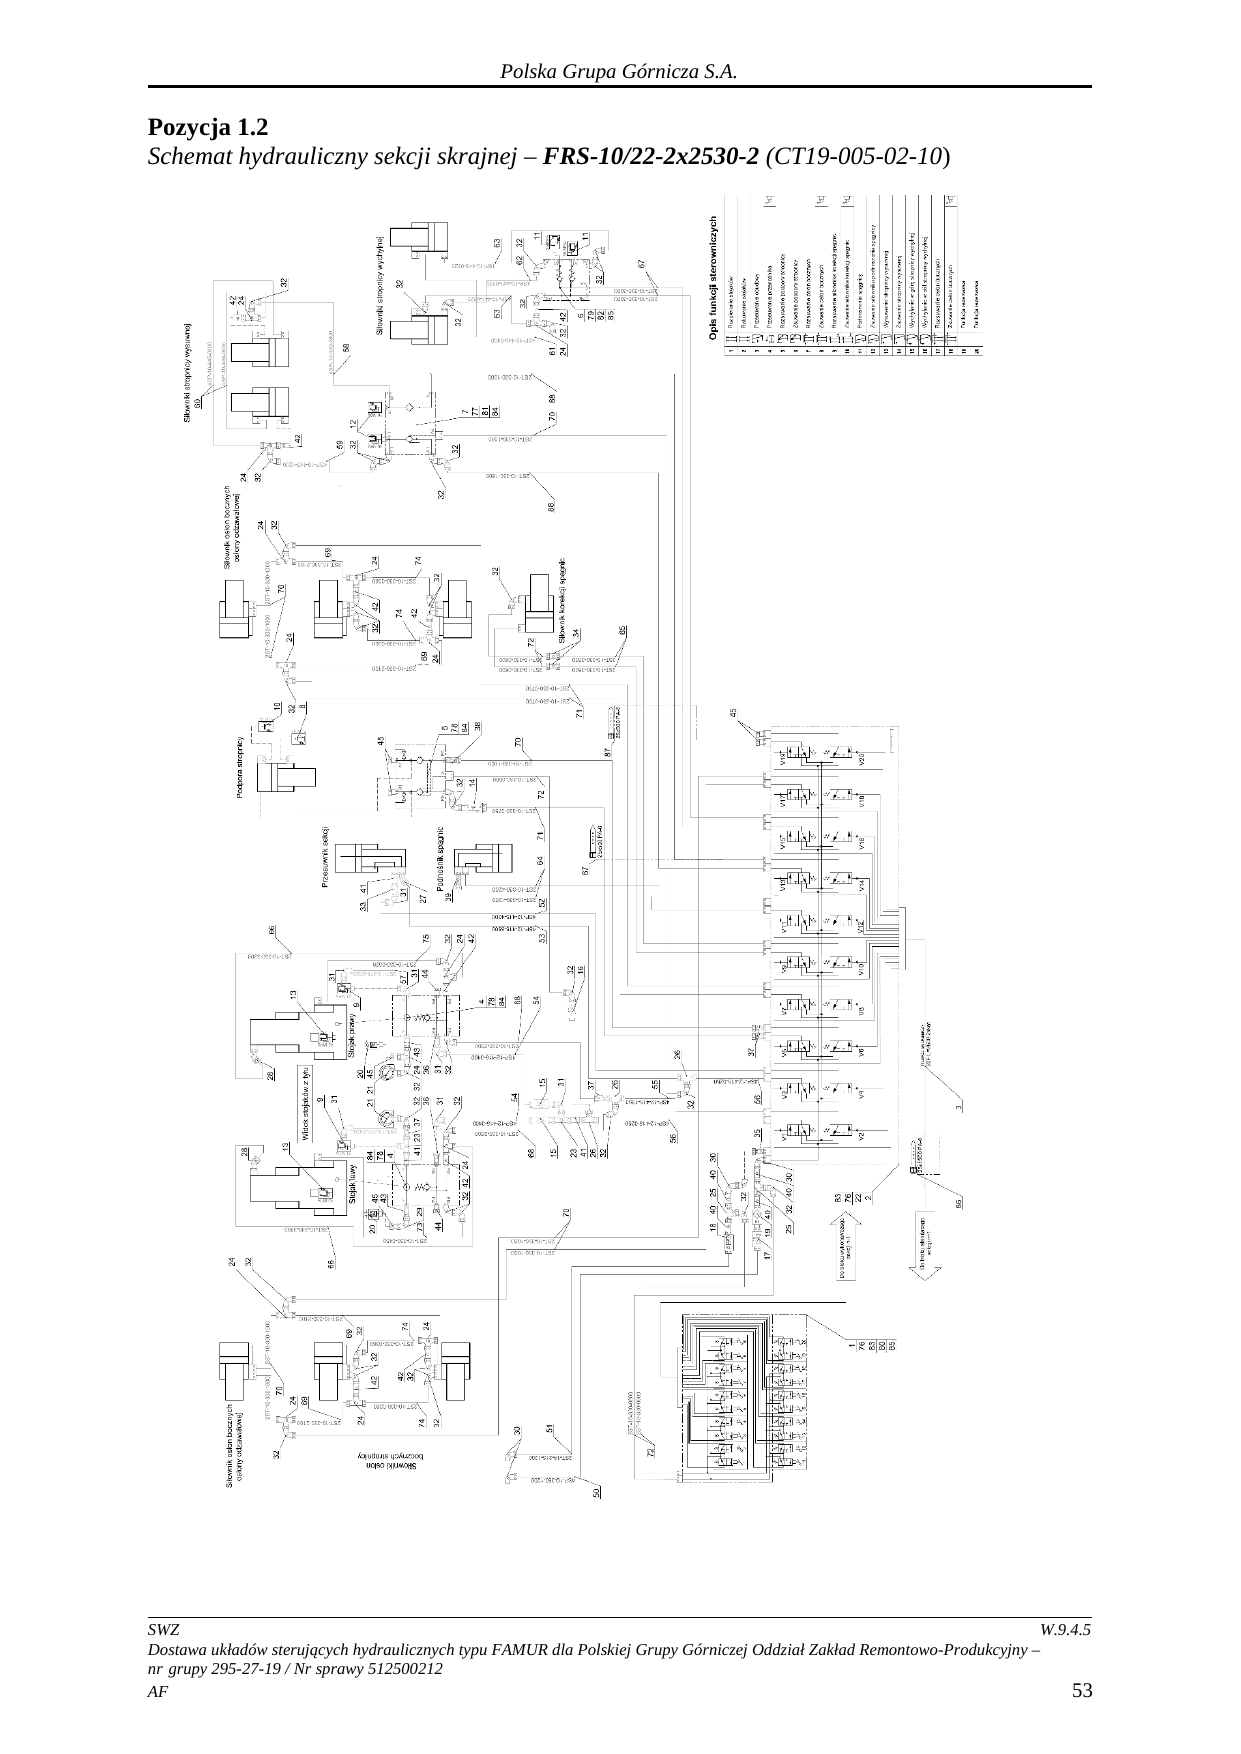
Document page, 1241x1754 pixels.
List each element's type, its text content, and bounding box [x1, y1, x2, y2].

text Schemat hydrauliczny sekcji skrajnej – FRS-10/22-2x2530-2 (CT19-005-02-10) [148, 141, 1092, 170]
text Pozycja 1.2 [148, 112, 1092, 141]
